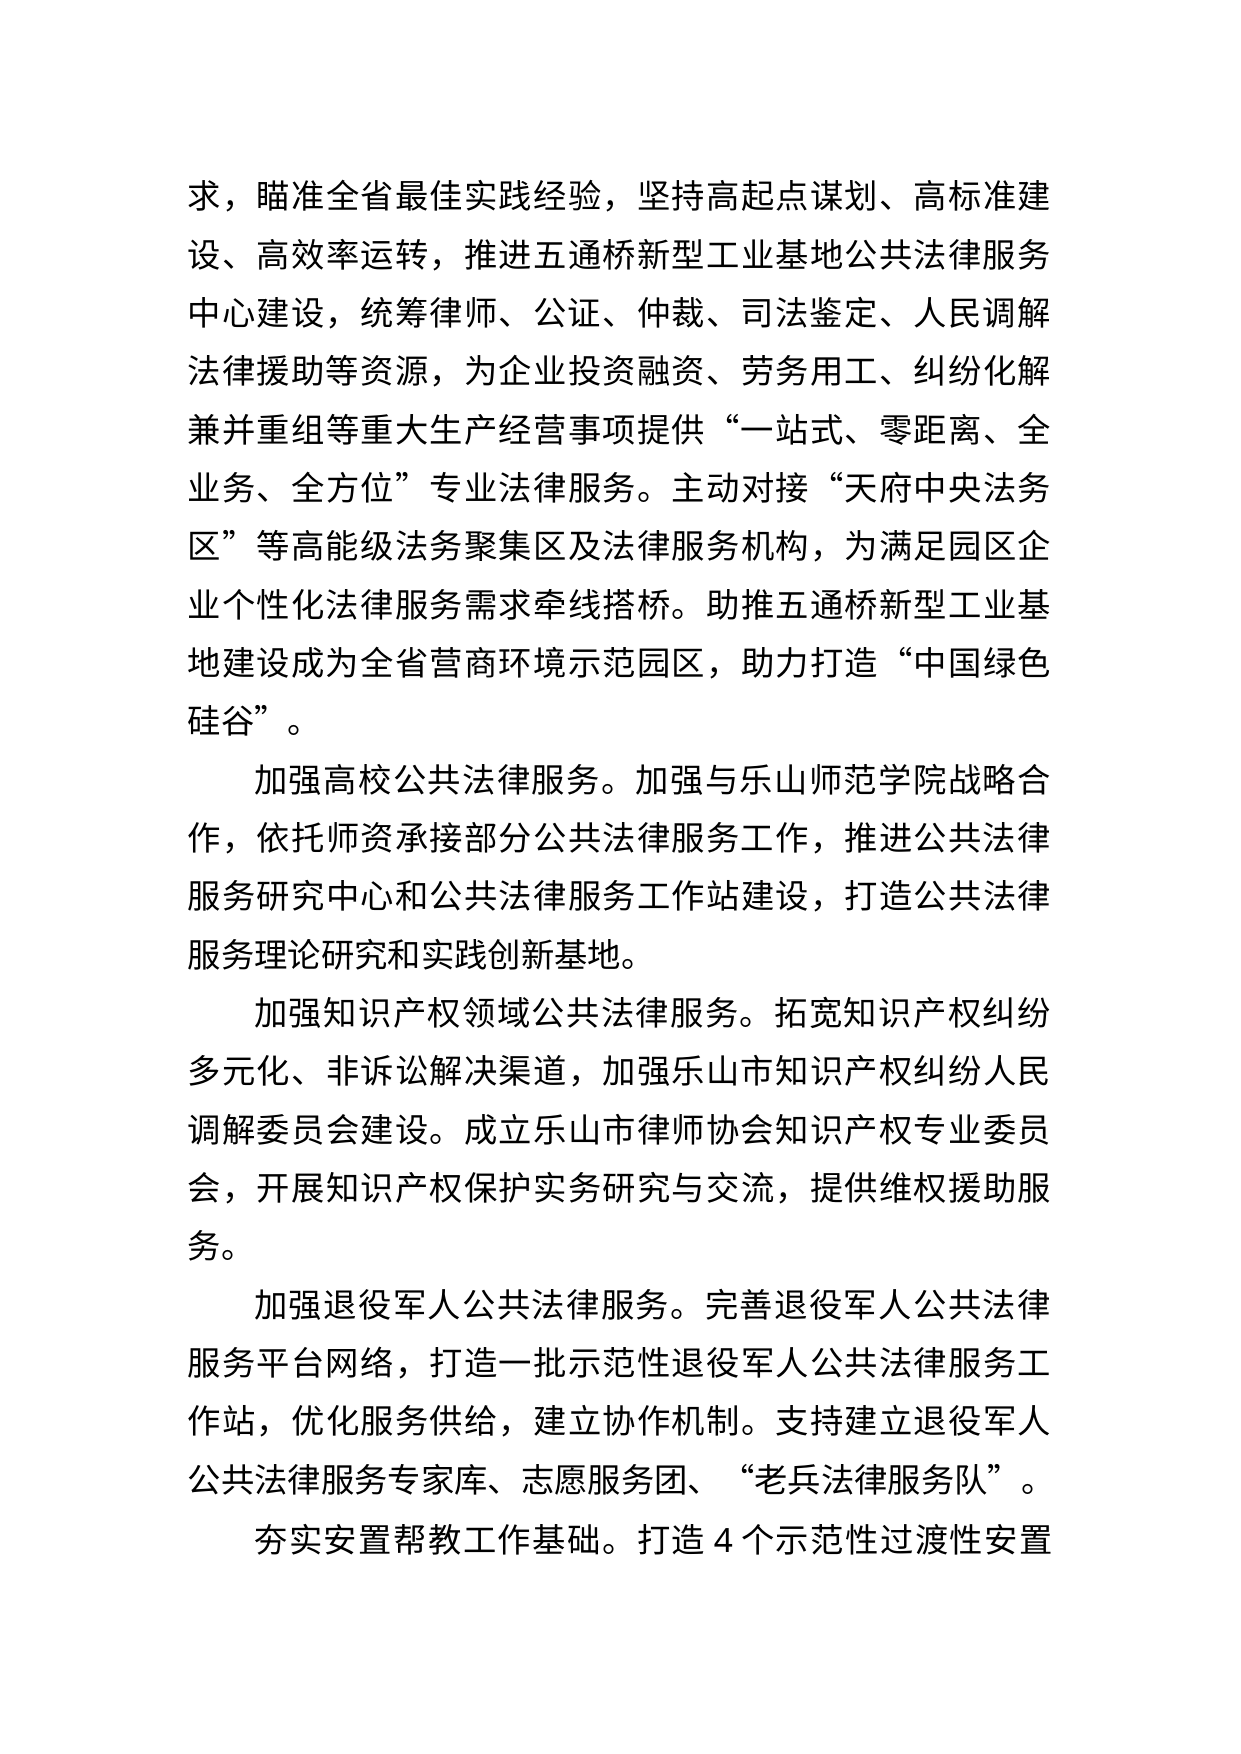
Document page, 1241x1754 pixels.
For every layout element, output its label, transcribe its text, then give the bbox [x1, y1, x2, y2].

text 加强高校公共法律服务。加强与乐山师范学院战略合作，依托师资承接部分公共法律服务工作，推进公共法律服务研究中心和公共法律服务工作站建设，打造公共法律服务理论研究和实践创新基地。 [187, 745, 1053, 979]
text 加强退役军人公共法律服务。完善退役军人公共法律服务平台网络，打造一批示范性退役军人公共法律服务工作站，优化服务供给，建立协作机制。支持建立退役军人公共法律服务专家库、志愿服务团、“老兵法律服务队”。 [187, 1270, 1053, 1504]
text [187, 162, 1053, 745]
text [187, 1504, 1053, 1564]
text 加强知识产权领域公共法律服务。拓宽知识产权纠纷多元化、非诉讼解决渠道，加强乐山市知识产权纠纷人民调解委员会建设。成立乐山市律师协会知识产权专业委员会，开展知识产权保护实务研究与交流，提供维权援助服务。 [187, 979, 1053, 1270]
